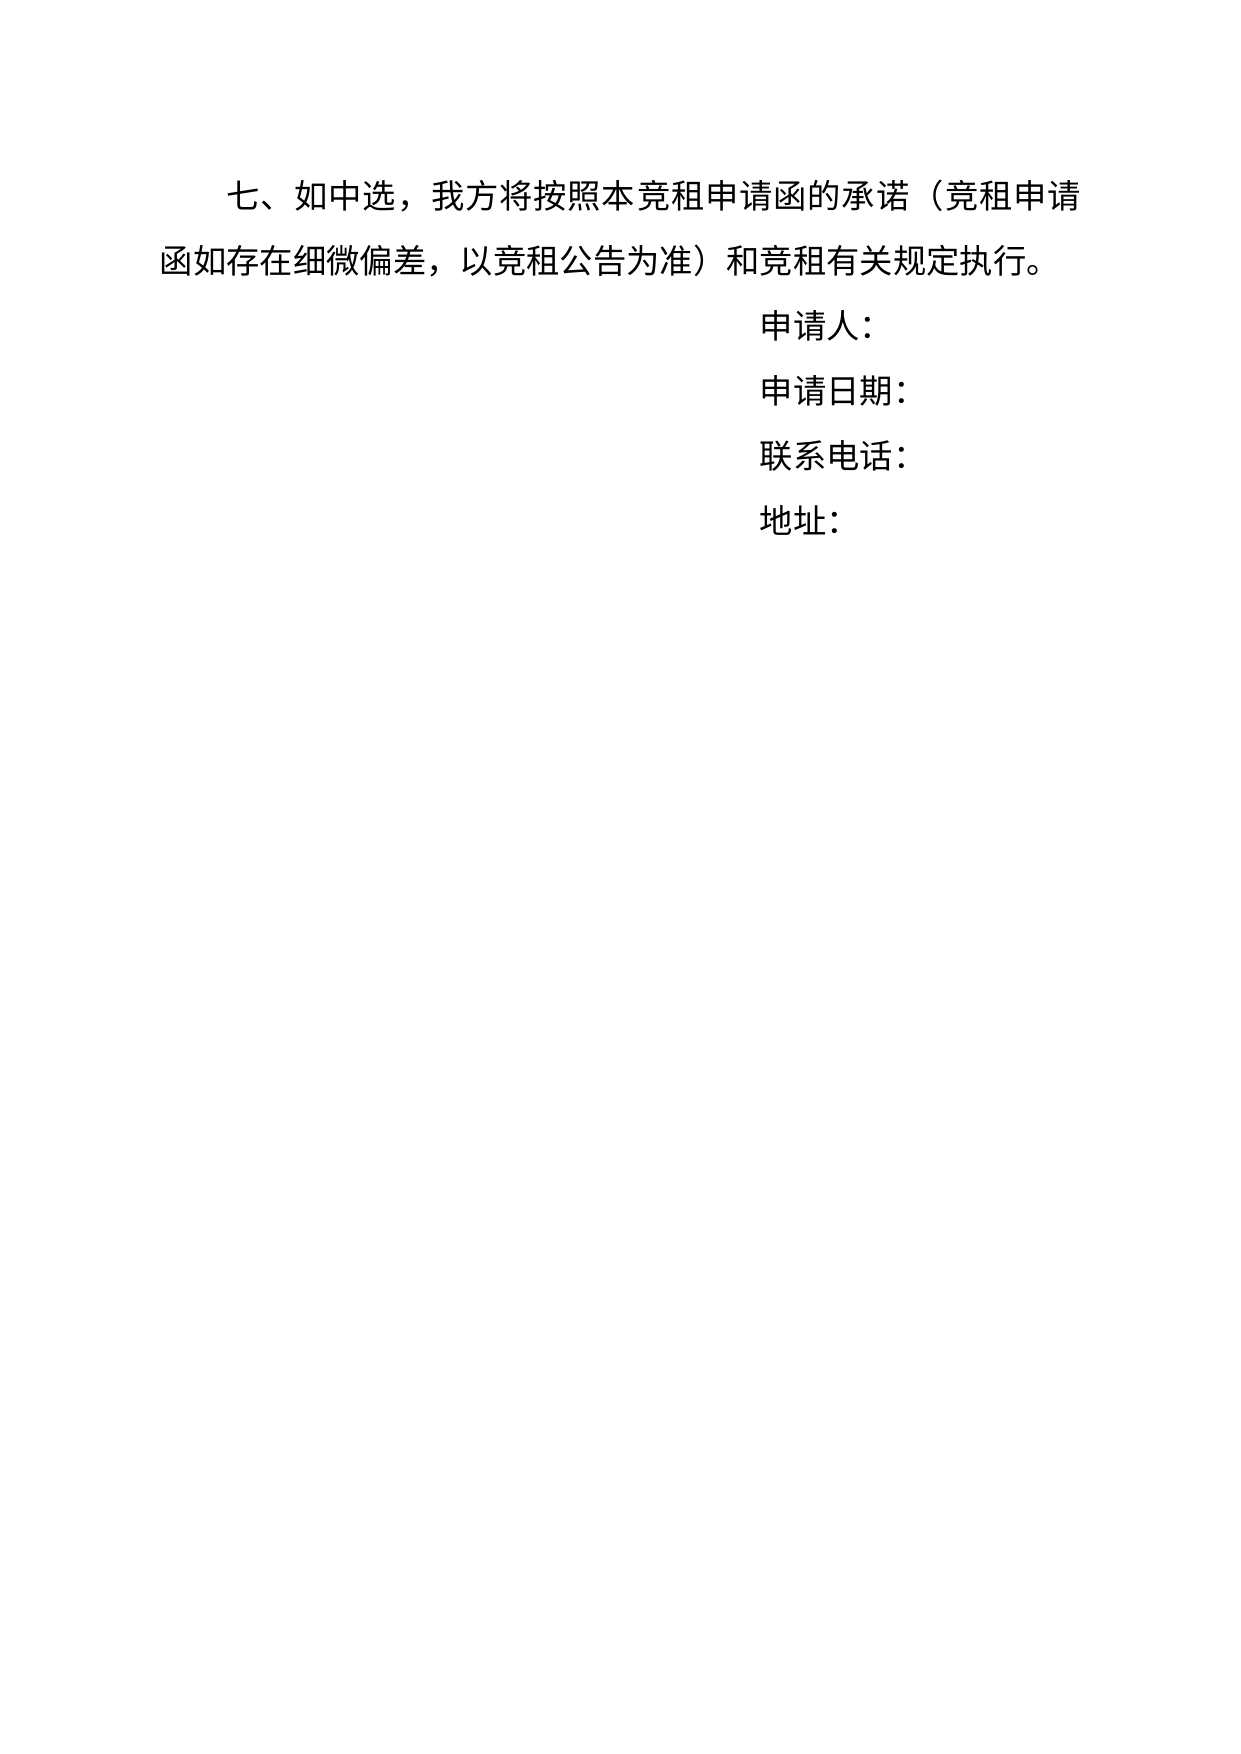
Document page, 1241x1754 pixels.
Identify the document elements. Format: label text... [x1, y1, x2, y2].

text 联系电话： [159, 422, 1081, 487]
text 地址： [159, 487, 1081, 552]
text 七、如中选，我方将按照本竞租申请函的承诺（竞租申请函如存在细微偏差，以竞租公告为准）和竞租有关规定执行。 [159, 162, 1081, 292]
text 申请人： [159, 292, 1081, 357]
text 申请日期： [159, 357, 1081, 422]
